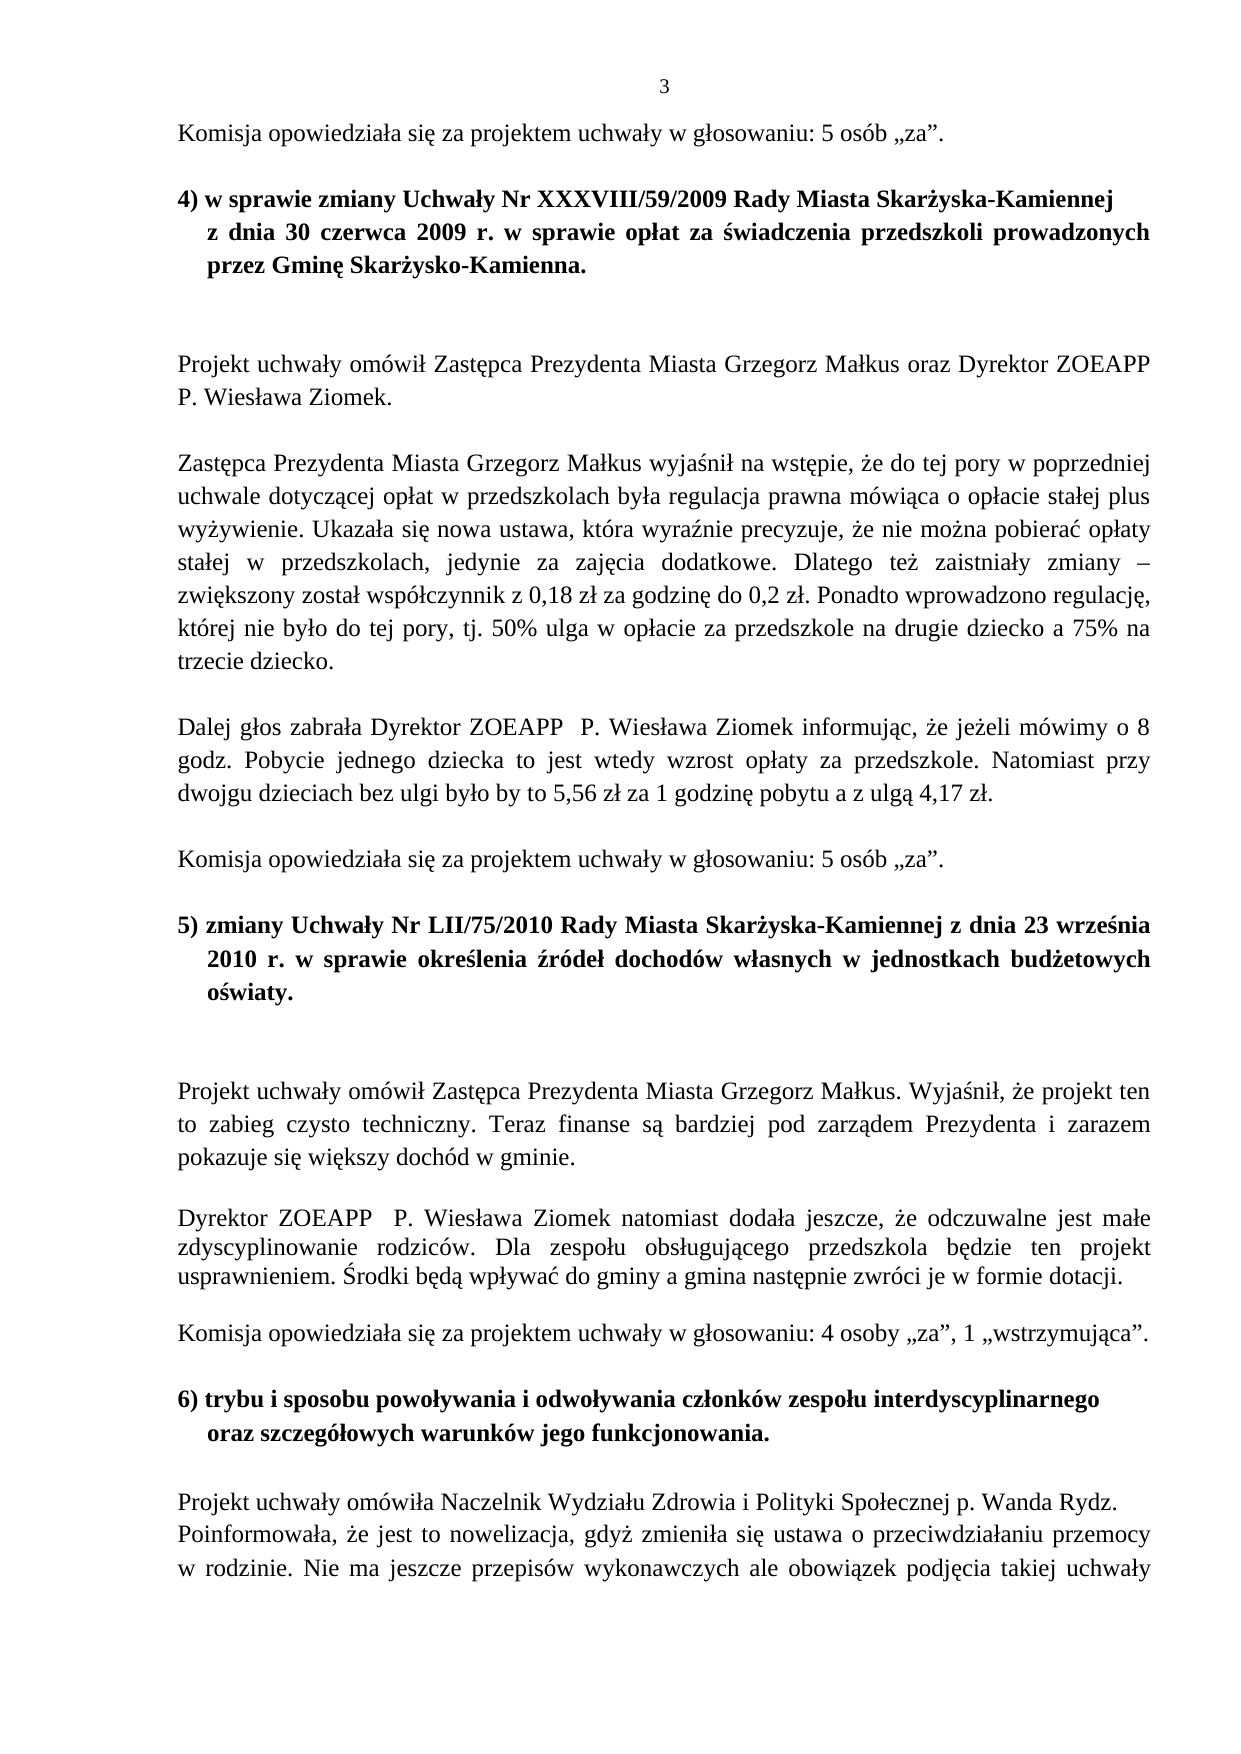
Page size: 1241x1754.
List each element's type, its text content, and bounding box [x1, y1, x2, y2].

text 5) zmiany Uchwały Nr LII/75/2010 Rady Miasta Skarżyska-Kamiennej z dnia 23 września 2010 r. w sprawie określenia źródeł dochodów własnych w jednostkach budżetowych oświaty. [177, 911, 1152, 1005]
text z dnia 30 czerwca 2009 r. w sprawie opłat za świadczenia przedszkoli prowadzonych przez Gminę Skarżysko-Kamienna. [207, 217, 1152, 279]
text Komisja opowiedziała się za projektem uchwały w głosowaniu: 5 osób „za”. [177, 844, 1152, 873]
text 6) trybu i sposobu powoływania i odwoływania członków zespołu interdyscyplinarnego oraz szczegółowych warunków jego funkcjonowania. [177, 1384, 1152, 1446]
text Dalej głos zabrała Dyrektor ZOEAPP P. Wiesława Ziomek informując, że jeżeli mówimy o 8 godz. Pobycie jednego dziecka to jest wtedy wzrost opłaty za przedszkole. Natomiast przy dwojgu dzieciach bez ulgi było by to 5,56 zł za 1 godzinę pobytu a z ulgą 4,17 zł. [177, 712, 1152, 807]
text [177, 1519, 1152, 1581]
text Komisja opowiedziała się za projektem uchwały w głosowaniu: 5 osób „za”. [177, 118, 1152, 147]
text Zastępca Prezydenta Miasta Grzegorz Małkus wyjaśnił na wstępie, że do tej pory w poprzedniej uchwale dotyczącej opłat w przedszkolach była regulacja prawna mówiąca o opłacie stałej plus wyżywienie. Ukazała się nowa ustawa, która wyraźnie precyzuje, że nie można pobierać opłaty stałej w przedszkolach, jedynie za zajęcia dodatkowe. Dlatego też zaistniały zmiany – zwiększony został współczynnik z 0,18 zł za godzinę do 0,2 zł. Ponadto wprowadzono regulację, której nie było do tej pory, tj. 50% ulga w opłacie za przedszkole na drugie dziecko a 75% na trzecie dziecko. [177, 448, 1152, 675]
text 4) w sprawie zmiany Uchwały Nr XXXVIII/59/2009 Rady Miasta Skarżyska-Kamiennej [177, 184, 1152, 213]
text Komisja opowiedziała się za projektem uchwały w głosowaniu: 4 osoby „za”, 1 „wstrzymująca”. [177, 1318, 1152, 1347]
text Projekt uchwały omówił Zastępca Prezydenta Miasta Grzegorz Małkus. Wyjaśnił, że projekt ten to zabieg czysto techniczny. Teraz finanse są bardziej pod zarządem Prezydenta i zarazem pokazuje się większy dochód w gminie. [177, 1076, 1152, 1171]
text Projekt uchwały omówił Zastępca Prezydenta Miasta Grzegorz Małkus oraz Dyrektor ZOEAPP P. Wiesława Ziomek. [177, 349, 1152, 411]
text Projekt uchwały omówiła Naczelnik Wydziału Zdrowia i Polityki Społecznej p. Wanda Rydz. [177, 1487, 1152, 1515]
text Dyrektor ZOEAPP P. Wiesława Ziomek natomiast dodała jeszcze, że odczuwalne jest małe zdyscyplinowanie rodziców. Dla zespołu obsługującego przedszkola będzie ten projekt usprawnieniem. Środki będą wpływać do gminy a gmina następnie zwróci je w formie dotacji. [177, 1203, 1152, 1290]
